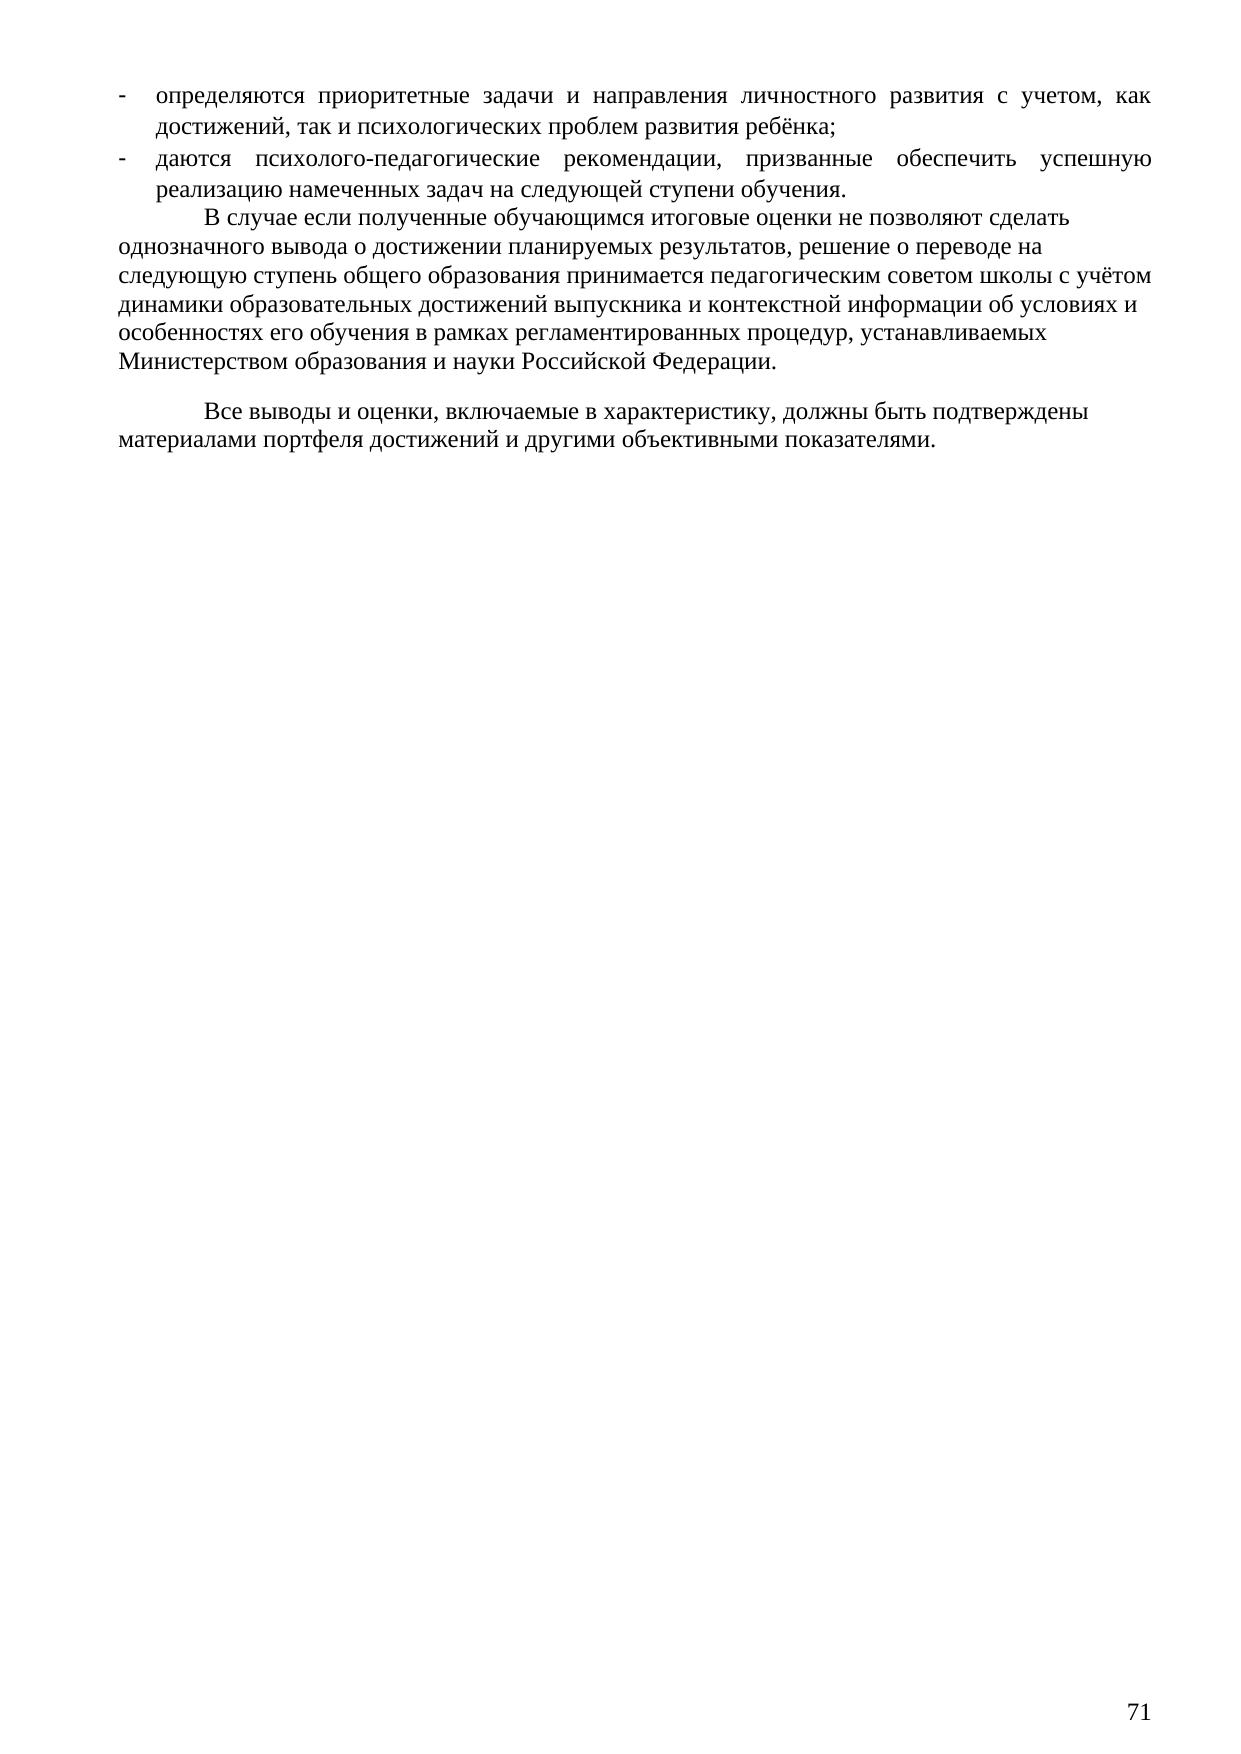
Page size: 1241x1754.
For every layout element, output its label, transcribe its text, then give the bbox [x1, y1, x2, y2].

text В случае если полученные обучающимся итоговые оценки не позволяют сделать однозначного вывода о достижении планируемых результатов, решение о переводе на следующую ступень общего образования принимается педагогическим советом школы с учётом динамики образовательных достижений выпускника и контекстной информации об условиях и особенностях его обучения в рамках регламентированных процедур, устанавливаемых Министерством образования и науки Российской Федерации. [118, 202, 1152, 375]
list даются психолого-педагогические рекомендации, призванные обеспечить успешную реализацию намеченных задач на следующей ступени обучения. [118, 139, 1152, 202]
text Все выводы и оценки, включаемые в характеристику, должны быть подтверждены материалами портфеля достижений и другими объективными показателями. [118, 396, 1152, 453]
list определяются приоритетные задачи и направления личностного развития с учетом, как достижений, так и психологических проблем развития ребёнка; [118, 77, 1151, 139]
